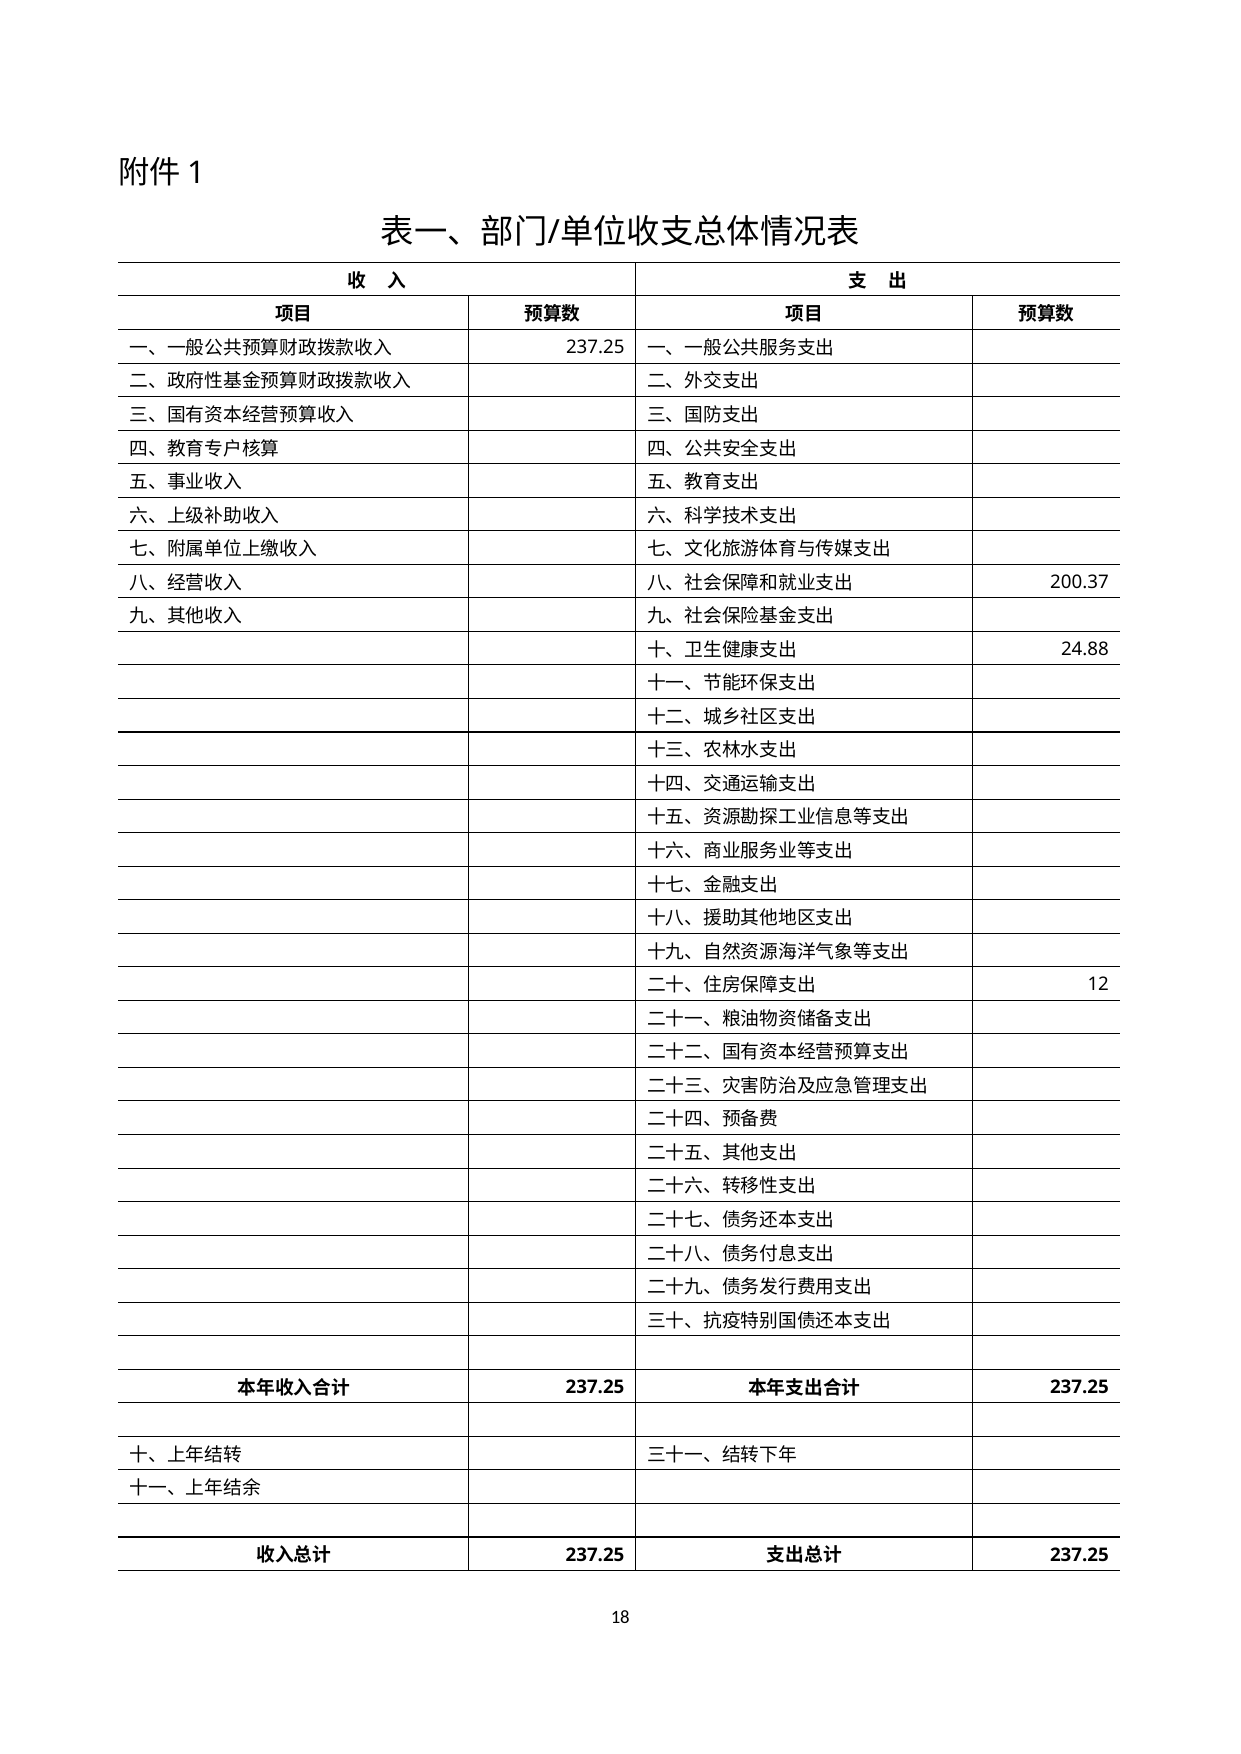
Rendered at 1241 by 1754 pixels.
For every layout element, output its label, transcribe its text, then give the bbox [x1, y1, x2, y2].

text 表一、部门/单位收支总体情况表 [118, 197, 1122, 262]
table_cell 十一、上年结余 [118, 1470, 468, 1503]
table_cell [973, 1470, 1120, 1503]
table_cell 九、其他收入 [118, 598, 468, 631]
table_cell [118, 1101, 468, 1134]
table_cell [118, 665, 468, 698]
table_cell [469, 1269, 635, 1302]
table_cell [973, 531, 1120, 564]
table_cell 预算数 [973, 296, 1120, 329]
table_cell [636, 1403, 972, 1436]
table_cell 四、教育专户核算 [118, 431, 468, 463]
table_cell [973, 464, 1120, 497]
table_cell 237.25 [469, 1538, 635, 1570]
table_cell [118, 1202, 468, 1234]
table_cell [118, 1236, 468, 1268]
table_cell [118, 1303, 468, 1335]
table_cell [469, 498, 635, 530]
table_cell 一、一般公共预算财政拨款收入 [118, 330, 468, 362]
table_cell [118, 800, 468, 832]
table_cell [973, 1034, 1120, 1067]
table_cell [469, 397, 635, 429]
table_cell [469, 1001, 635, 1033]
table_cell [469, 800, 635, 832]
table_header 支 出 [636, 263, 1120, 295]
table_cell 237.25 [973, 1538, 1120, 1570]
table_cell [118, 1034, 468, 1067]
table_cell 六、上级补助收入 [118, 498, 468, 530]
table_cell 项目 [636, 296, 972, 329]
table_cell 八、经营收入 [118, 565, 468, 597]
table_cell [118, 632, 468, 664]
table_cell [469, 1135, 635, 1167]
table_cell 24.88 [973, 632, 1120, 664]
table_cell 二十一、粮油物资储备支出 [636, 1001, 972, 1033]
table_cell [973, 498, 1120, 530]
table_cell 二十八、债务付息支出 [636, 1236, 972, 1268]
table_cell 237.25 [973, 1370, 1120, 1402]
table_cell [118, 766, 468, 798]
table_cell 二十、住房保障支出 [636, 967, 972, 1000]
table_cell [469, 699, 635, 731]
table_cell [973, 598, 1120, 631]
table_cell 二十二、国有资本经营预算支出 [636, 1034, 972, 1067]
table_cell [469, 1437, 635, 1469]
table_cell [469, 733, 635, 765]
table_cell 二十六、转移性支出 [636, 1169, 972, 1201]
table_cell [469, 531, 635, 564]
table_cell 二、外交支出 [636, 364, 972, 396]
table_cell [973, 1303, 1120, 1335]
table_cell [636, 1504, 972, 1536]
table_cell [118, 699, 468, 731]
table_cell [469, 766, 635, 798]
table_cell [118, 1403, 468, 1436]
table_cell [973, 900, 1120, 933]
table_cell [973, 1236, 1120, 1268]
text 附件1 [118, 130, 1122, 197]
table_cell [636, 1336, 972, 1369]
table_cell [118, 833, 468, 866]
table_cell [118, 733, 468, 765]
table_cell 十八、援助其他地区支出 [636, 900, 972, 933]
table_cell [973, 1068, 1120, 1100]
table_cell 收入总计 [118, 1538, 468, 1570]
table_cell 三十、抗疫特别国债还本支出 [636, 1303, 972, 1335]
table_cell 二、政府性基金预算财政拨款收入 [118, 364, 468, 396]
table_cell 支出总计 [636, 1538, 972, 1570]
table_cell [469, 431, 635, 463]
table_cell 十、卫生健康支出 [636, 632, 972, 664]
table_cell 五、事业收入 [118, 464, 468, 497]
table_cell [118, 1169, 468, 1201]
table_cell 八、社会保障和就业支出 [636, 565, 972, 597]
table_cell [469, 1236, 635, 1268]
table_cell [118, 900, 468, 933]
table_cell 十九、自然资源海洋气象等支出 [636, 934, 972, 966]
table_cell 三十一、结转下年 [636, 1437, 972, 1469]
table_cell 二十四、预备费 [636, 1101, 972, 1134]
table_cell [973, 766, 1120, 798]
table_cell [973, 733, 1120, 765]
table_cell 十、上年结转 [118, 1437, 468, 1469]
table_cell 二十七、债务还本支出 [636, 1202, 972, 1234]
table_cell [469, 464, 635, 497]
table_cell [118, 1504, 468, 1536]
table_cell 五、教育支出 [636, 464, 972, 497]
table_cell 200.37 [973, 565, 1120, 597]
table_cell [469, 1403, 635, 1436]
table_cell [973, 800, 1120, 832]
table_cell [118, 1135, 468, 1167]
table_cell 预算数 [469, 296, 635, 329]
table_cell [973, 867, 1120, 899]
table_cell [118, 934, 468, 966]
table_cell [973, 1437, 1120, 1469]
table_cell [118, 967, 468, 1000]
table_cell [118, 867, 468, 899]
table_cell [469, 1336, 635, 1369]
table_cell [469, 867, 635, 899]
table_cell 一、一般公共服务支出 [636, 330, 972, 362]
table_cell [973, 431, 1120, 463]
table_cell [469, 1303, 635, 1335]
table_cell [469, 565, 635, 597]
table_cell [118, 1269, 468, 1302]
table_cell [973, 1403, 1120, 1436]
table_cell 七、附属单位上缴收入 [118, 531, 468, 564]
table_header 收 入 [118, 263, 635, 295]
table_cell [973, 1001, 1120, 1033]
table_cell [973, 1169, 1120, 1201]
table_cell 12 [973, 967, 1120, 1000]
table_cell [469, 934, 635, 966]
table_cell 项目 [118, 296, 468, 329]
table_cell [469, 632, 635, 664]
table_cell [973, 699, 1120, 731]
table_cell [973, 364, 1120, 396]
table_cell [118, 1336, 468, 1369]
table_cell [469, 900, 635, 933]
table_cell 三、国有资本经营预算收入 [118, 397, 468, 429]
table_cell 二十九、债务发行费用支出 [636, 1269, 972, 1302]
table_cell [973, 934, 1120, 966]
table_cell 本年收入合计 [118, 1370, 468, 1402]
table_cell [469, 1068, 635, 1100]
table_cell [469, 1101, 635, 1134]
table_cell 二十三、灾害防治及应急管理支出 [636, 1068, 972, 1100]
table_cell [973, 397, 1120, 429]
table_cell 本年支出合计 [636, 1370, 972, 1402]
table_cell [118, 1068, 468, 1100]
table_cell 十一、节能环保支出 [636, 665, 972, 698]
table_cell [469, 1470, 635, 1503]
table_cell 十二、城乡社区支出 [636, 699, 972, 731]
table_cell [973, 1101, 1120, 1134]
table_cell 十四、交通运输支出 [636, 766, 972, 798]
table_cell 十六、商业服务业等支出 [636, 833, 972, 866]
table_cell 237.25 [469, 330, 635, 362]
table_cell [469, 598, 635, 631]
table_cell [973, 1336, 1120, 1369]
table_cell [469, 665, 635, 698]
table_cell [636, 1470, 972, 1503]
table_cell [469, 1202, 635, 1234]
table_cell 237.25 [469, 1370, 635, 1402]
table_cell [973, 1504, 1120, 1536]
table_cell [973, 665, 1120, 698]
table_cell [469, 364, 635, 396]
table_cell 十五、资源勘探工业信息等支出 [636, 800, 972, 832]
table_cell [118, 1001, 468, 1033]
table_cell 七、文化旅游体育与传媒支出 [636, 531, 972, 564]
table_cell [469, 1504, 635, 1536]
table_cell 四、公共安全支出 [636, 431, 972, 463]
table_cell [973, 330, 1120, 362]
table_cell [469, 833, 635, 866]
table_cell [973, 1135, 1120, 1167]
table_cell 三、国防支出 [636, 397, 972, 429]
table_cell 十七、金融支出 [636, 867, 972, 899]
table_cell [469, 1034, 635, 1067]
table_cell 六、科学技术支出 [636, 498, 972, 530]
table_cell [469, 967, 635, 1000]
table_cell [973, 1269, 1120, 1302]
table_cell 九、社会保险基金支出 [636, 598, 972, 631]
table_cell [973, 1202, 1120, 1234]
table_cell 十三、农林水支出 [636, 733, 972, 765]
table_cell [973, 833, 1120, 866]
table_cell 二十五、其他支出 [636, 1135, 972, 1167]
table_cell [469, 1169, 635, 1201]
